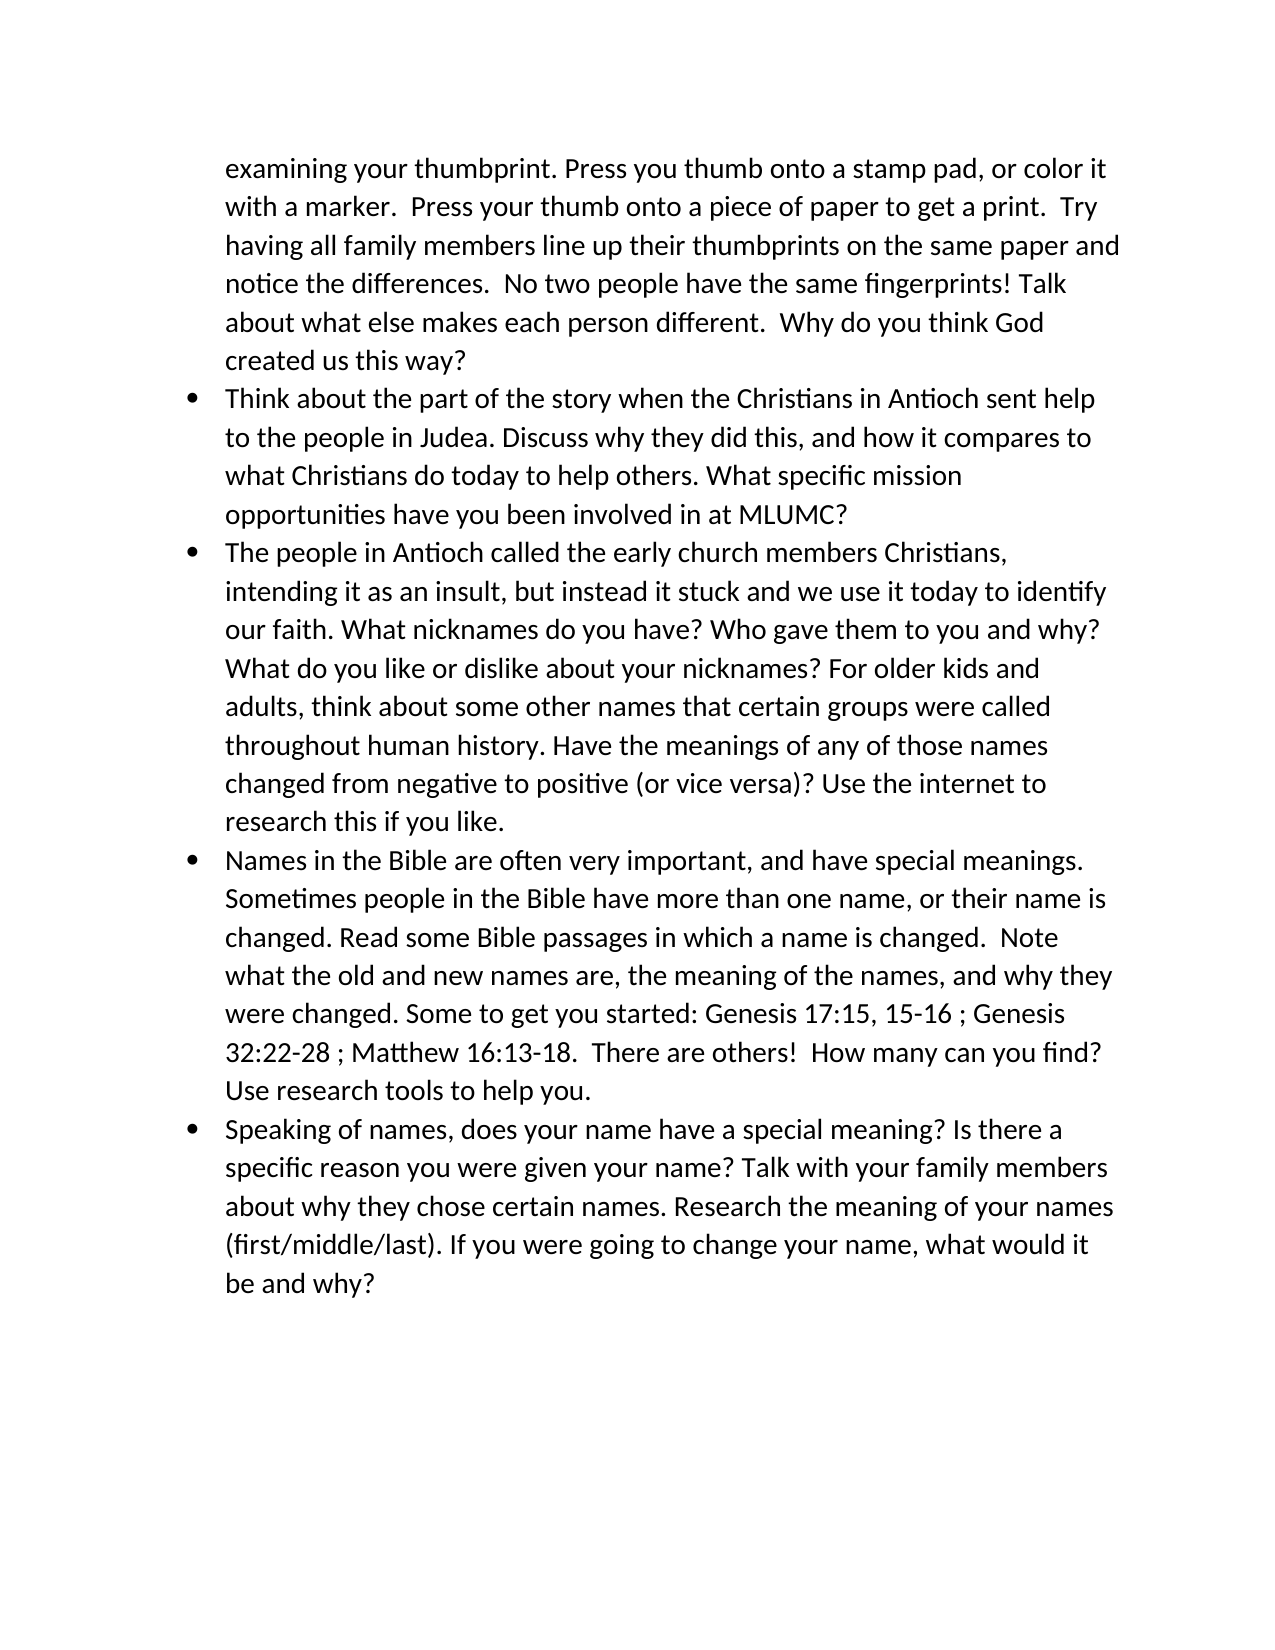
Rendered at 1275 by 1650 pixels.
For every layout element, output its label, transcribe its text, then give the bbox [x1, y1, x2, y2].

list Names in the Bible are often very important, and have special meanings. Sometimes people in the Bible have more than one name, or their name is changed. Read some Bible passages in which a name is changed. Note what the old and new names are, the meaning of the names, and why they were changed. Some to get you started: Genesis 17:15, 15-16 ; Genesis 32:22-28 ; Matthew 16:13-18. There are others! How many can you find? Use research tools to help you. [187, 842, 1125, 1108]
list Think about the part of the story when the Christians in Antioch sent help to the people in Judea. Discuss why they did this, and how it compares to what Christians do today to help others. What specific mission opportunities have you been involved in at MLUMC? [187, 381, 1125, 532]
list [187, 150, 1125, 378]
list Speaking of names, does your name have a special meaning? Is there a specific reason you were given your name? Talk with your family members about why they chose certain names. Research the meaning of your names (first/middle/last). If you were going to change your name, what would it be and why? [187, 1111, 1125, 1300]
list The people in Antioch called the early church members Christians, intending it as an insult, but instead it stuck and we use it today to identify our faith. What nicknames do you have? Who gave them to you and why? What do you like or dislike about your nicknames? For older kids and adults, think about some other names that certain groups were called throughout human history. Have the meanings of any of those names changed from negative to positive (or vice versa)? Use the internet to research this if you like. [187, 534, 1125, 839]
